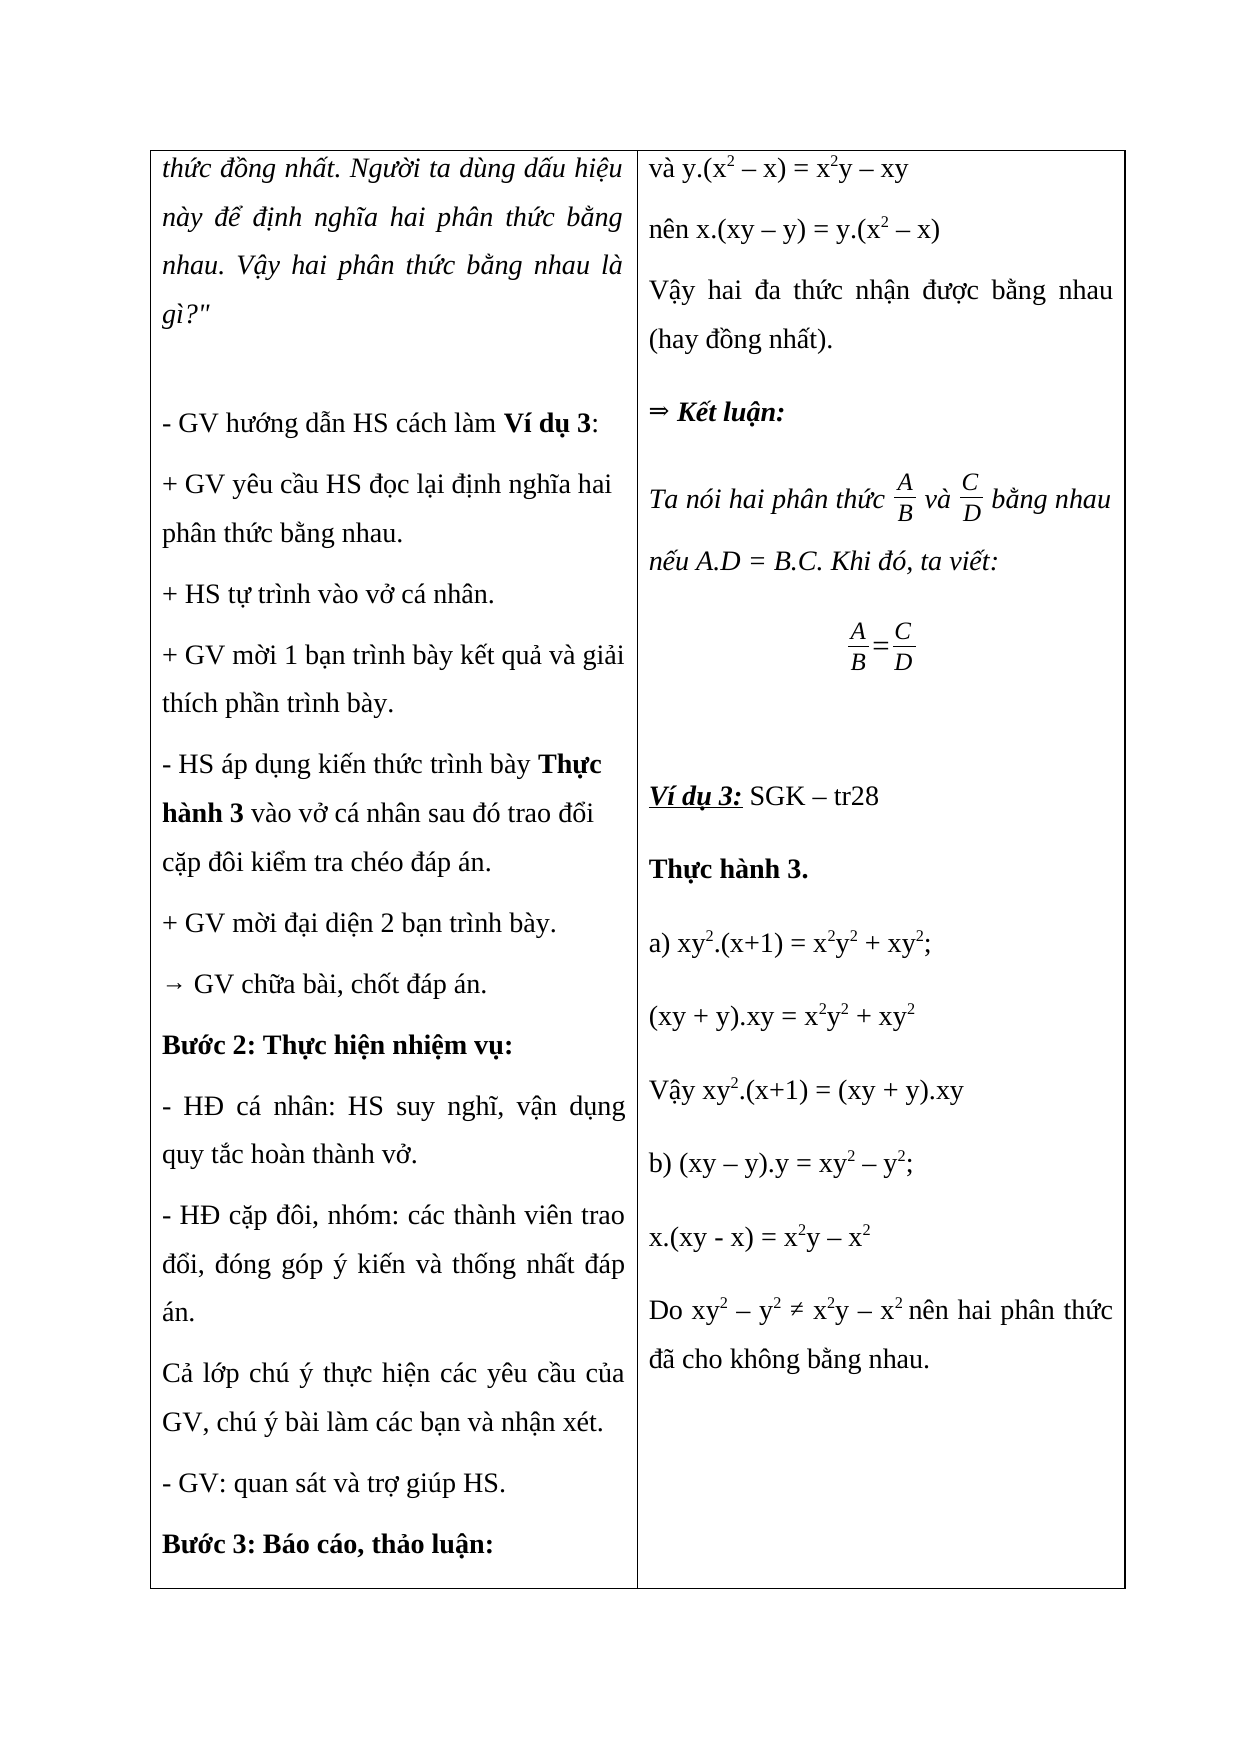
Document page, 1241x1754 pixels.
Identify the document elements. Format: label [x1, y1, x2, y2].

table_cell [638, 151, 1124, 1588]
table_cell [151, 151, 637, 1588]
